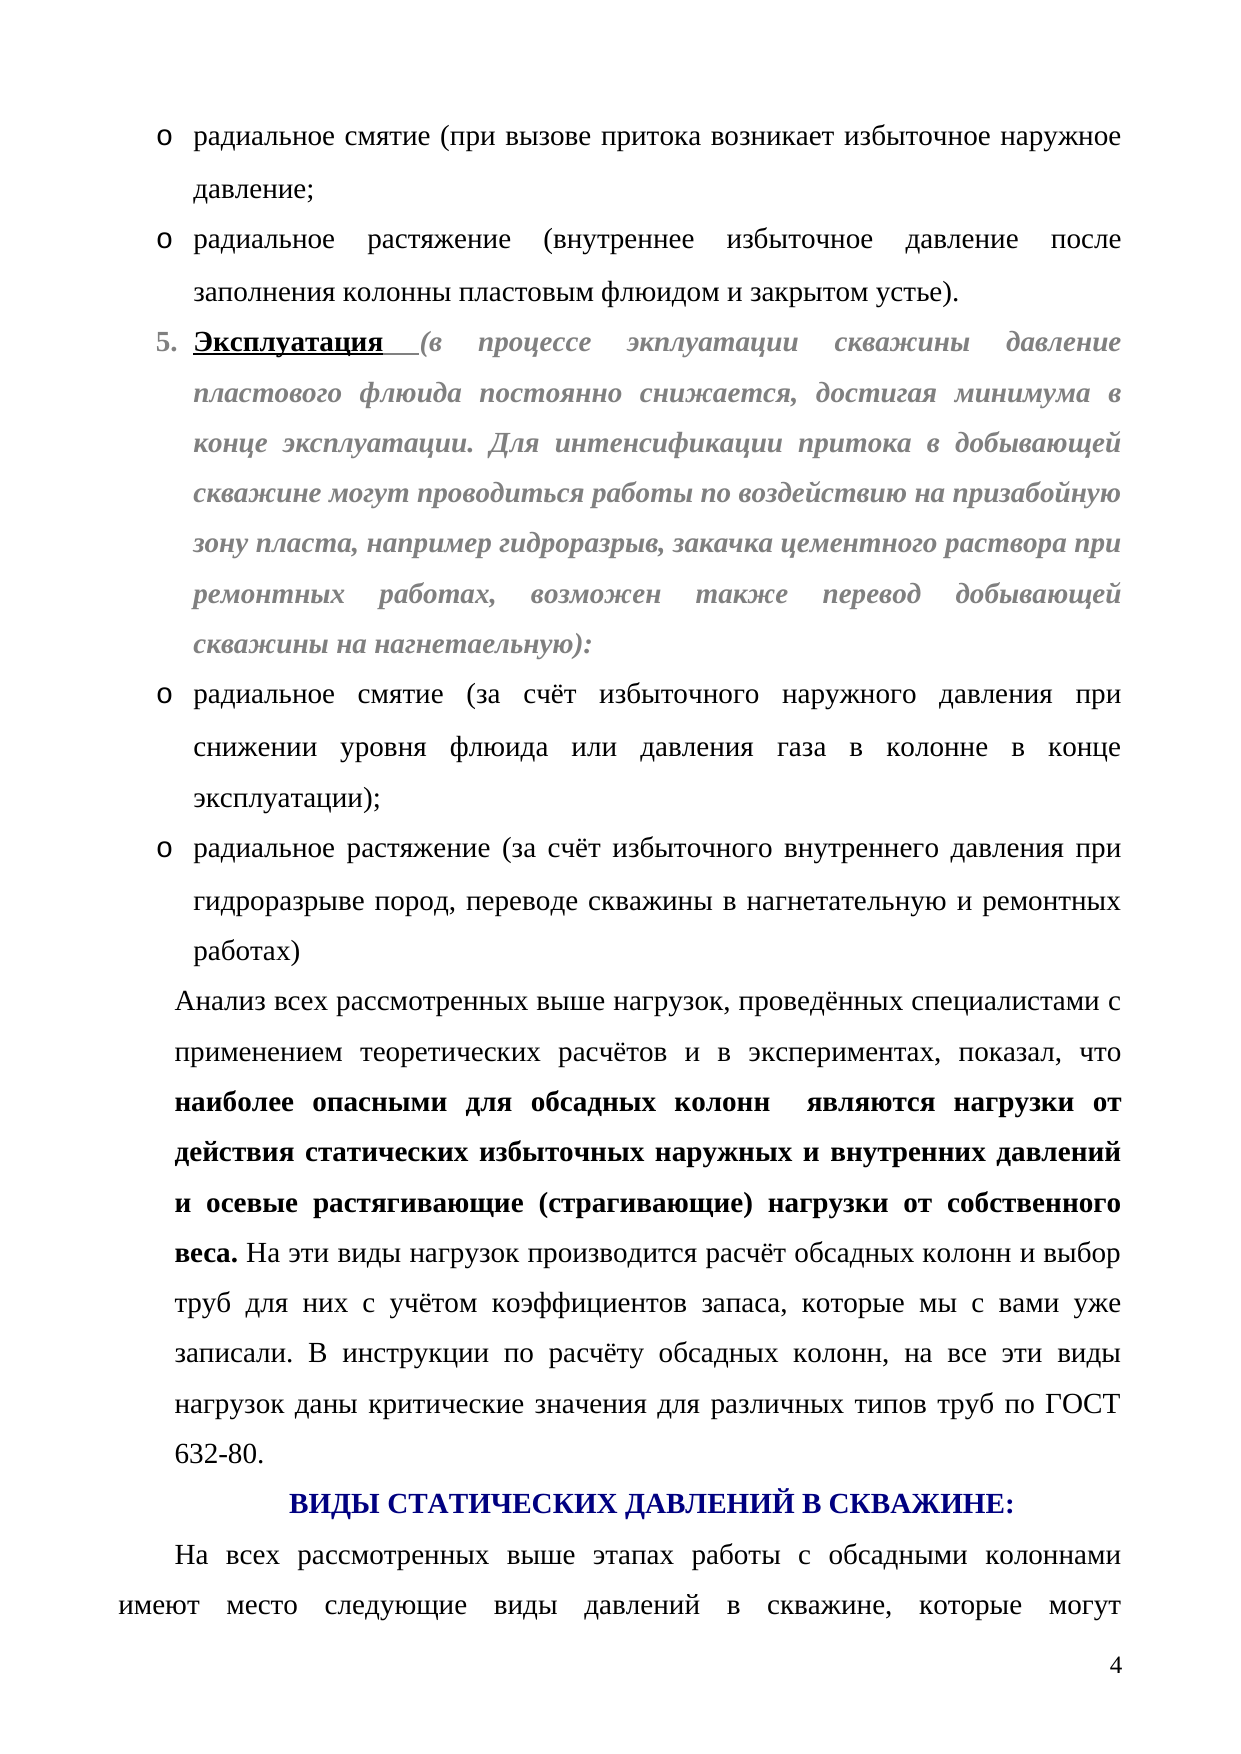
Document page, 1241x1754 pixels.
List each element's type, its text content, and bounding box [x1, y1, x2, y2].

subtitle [118, 1537, 1122, 1621]
subtitle радиальное смятие (при вызове притока возникает избыточное наружное давление; [156, 118, 1122, 204]
subtitle радиальное смятие (за счёт избыточного наружного давления при снижении уровня флюида или давления газа в колонне в конце эксплуатации); [156, 677, 1122, 813]
subtitle радиальное растяжение (за счёт избыточного внутреннего давления при гидроразрыве пород, переводе скважины в нагнетательную и ремонтных работах) [156, 830, 1122, 967]
subtitle Анализ всех рассмотренных выше нагрузок, проведённых специалистами с применением теоретических расчётов и в экспериментах, показал, что наиболее опасными для обсадных колонн являются нагрузки от действия статических избыточных наружных и внутренних давлений и осевые растягивающие (страгивающие) нагрузки от собственного веса. На эти виды нагрузок производится расчёт обсадных колонн и выбор труб для них с учётом коэффициентов запаса, которые мы с вами уже записали. В инструкции по расчёту обсадных колонн, на все эти виды нагрузок даны критические значения для различных типов труб по ГОСТ 632-80. [174, 983, 1122, 1470]
subtitle ВИДЫ СТАТИЧЕСКИХ ДАВЛЕНИЙ В СКВАЖИНЕ: [118, 1487, 1122, 1520]
subtitle Эксплуатация (в процессе экплуатации скважины давление пластового флюида постоянно снижается, достигая минимума в конце эксплуатации. Для интенсификации притока в добывающей скважине могут проводиться работы по воздействию на призабойную зону пласта, например гидроразрыв, закачка цементного раствора при ремонтных работах, возможен также перевод добывающей скважины на нагнетаельную): [156, 324, 1122, 660]
subtitle радиальное растяжение (внутреннее избыточное давление после заполнения колонны пластовым флюидом и закрытом устье). [156, 221, 1122, 308]
